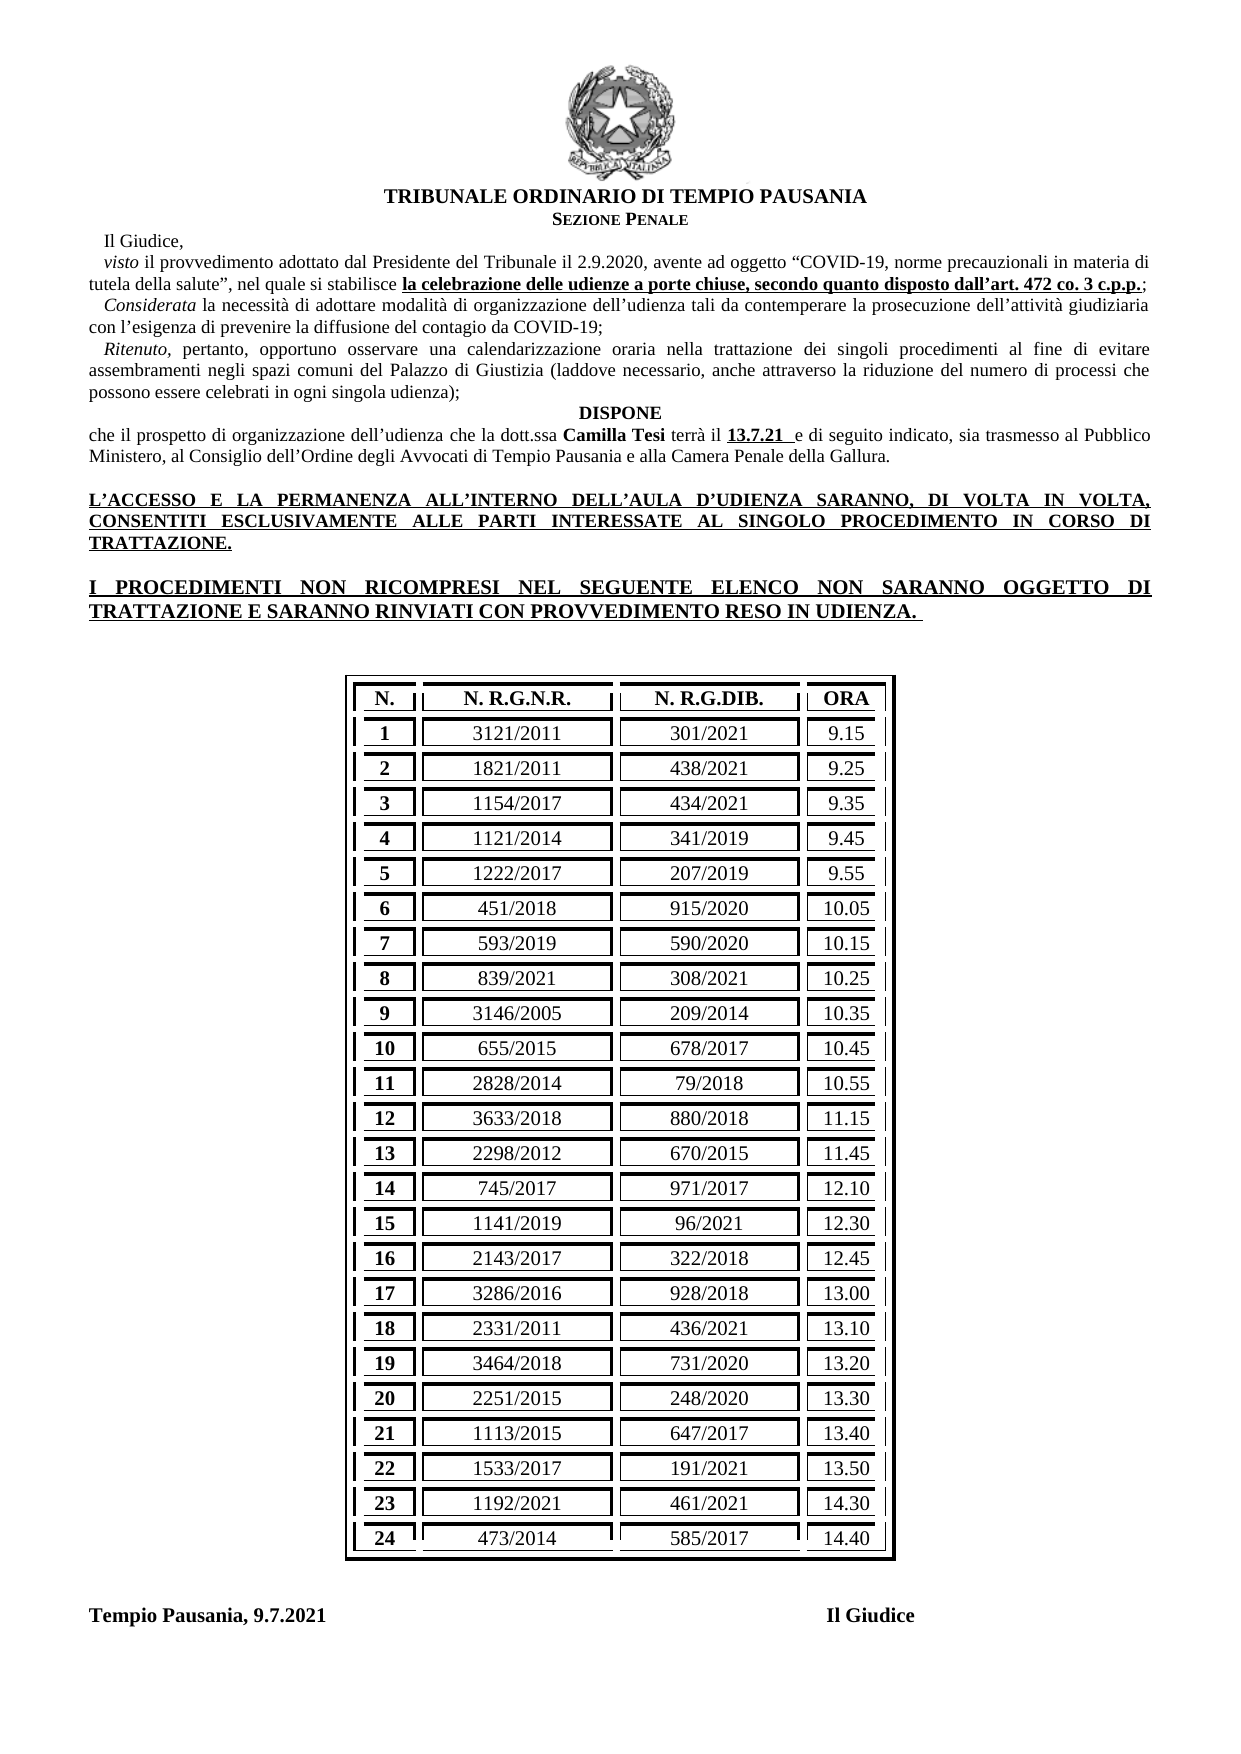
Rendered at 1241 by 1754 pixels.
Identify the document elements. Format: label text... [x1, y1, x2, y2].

table_cell 436/2021 [616, 1305, 803, 1339]
table_cell 7 [350, 920, 418, 954]
table_cell 12.30 [803, 1200, 890, 1234]
table_cell 21 [350, 1410, 418, 1444]
text che il prospetto di organizzazione dell’udienza che la dott.ssa Camilla Tesi terrà il 13.7.21 e di seguito indicato, sia trasmesso al Pubblico Ministero, al Consiglio dell’Ordine degli Avvocati di Tempio Pausania e alla Camera Penale della Gallura. [89, 424, 1152, 467]
table_cell 10.55 [803, 1060, 890, 1094]
table_cell 9.15 [803, 710, 890, 744]
table_cell 96/2021 [616, 1200, 803, 1234]
table_cell 9 [350, 990, 418, 1024]
table_cell 10.15 [803, 920, 890, 954]
table_cell 322/2018 [616, 1235, 803, 1269]
table_cell 1192/2021 [419, 1480, 616, 1514]
table_cell 1222/2017 [419, 850, 616, 884]
table_cell 1821/2011 [419, 745, 616, 779]
table_cell 18 [350, 1305, 418, 1339]
text Ritenuto, pertanto, opportuno osservare una calendarizzazione oraria nella trattazione dei singoli procedimenti al fine di evitare assembramenti negli spazi comuni del Palazzo di Giustizia (laddove necessario, anche attraverso la riduzione del numero di processi che possono essere celebrati in ogni singola udienza); [89, 337, 1152, 402]
table_cell 9.35 [803, 780, 890, 814]
table_cell 3 [350, 780, 418, 814]
text TRIBUNALE ORDINARIO DI TEMPIO PAUSANIA [89, 59, 1152, 208]
table_cell 11 [350, 1060, 418, 1094]
table_cell 341/2019 [616, 815, 803, 849]
table_cell 13.50 [803, 1445, 890, 1479]
table_cell 473/2014 [419, 1515, 616, 1549]
table_cell 3121/2011 [419, 710, 616, 744]
table_cell 2331/2011 [419, 1305, 616, 1339]
table_cell 438/2021 [616, 745, 803, 779]
table_cell 14.30 [803, 1480, 890, 1514]
table_cell 12.10 [803, 1165, 890, 1199]
table_cell 2298/2012 [419, 1130, 616, 1164]
table_cell 13.40 [803, 1410, 890, 1444]
table_cell 10 [350, 1025, 418, 1059]
text visto il provvedimento adottato dal Presidente del Tribunale il 2.9.2020, avente ad oggetto “COVID-19, norme precauzionali in materia di tutela della salute”, nel quale si stabilisce la celebrazione delle udienze a porte chiuse, secondo quanto disposto dall’art. 472 co. 3 c.p.p.; [89, 251, 1152, 294]
table_cell 1154/2017 [419, 780, 616, 814]
table_header ORA [803, 676, 890, 709]
table_cell 745/2017 [419, 1165, 616, 1199]
table_cell 13.30 [803, 1375, 890, 1409]
table_cell 24 [350, 1515, 418, 1549]
table_cell 6 [350, 885, 418, 919]
table_cell 19 [350, 1340, 418, 1374]
table_cell 13.10 [803, 1305, 890, 1339]
table_cell 670/2015 [616, 1130, 803, 1164]
table_cell 4 [350, 815, 418, 849]
table_cell 8 [350, 955, 418, 989]
table_cell 593/2019 [419, 920, 616, 954]
table_cell 14 [350, 1165, 418, 1199]
table_cell 451/2018 [419, 885, 616, 919]
table_cell 248/2020 [616, 1375, 803, 1409]
table_cell 12 [350, 1095, 418, 1129]
text I PROCEDIMENTI NON RICOMPRESI NEL SEGUENTE ELENCO NON SARANNO OGGETTO DI TRATTAZIONE E SARANNO RINVIATI CON PROVVEDIMENTO RESO IN UDIENZA. [89, 597, 1152, 623]
table_cell 3286/2016 [419, 1270, 616, 1304]
table_cell 10.05 [803, 885, 890, 919]
table_cell 23 [350, 1480, 418, 1514]
table_cell 308/2021 [616, 955, 803, 989]
table_cell 13.20 [803, 1340, 890, 1374]
text DISPONE [89, 402, 1152, 424]
table_cell 9.25 [803, 745, 890, 779]
table_cell 207/2019 [616, 850, 803, 884]
table_cell 1533/2017 [419, 1445, 616, 1479]
table_cell 971/2017 [616, 1165, 803, 1199]
table_cell 647/2017 [616, 1410, 803, 1444]
table_cell 14.40 [803, 1515, 890, 1549]
table_cell 20 [350, 1375, 418, 1409]
table_cell 79/2018 [616, 1060, 803, 1094]
text L’ACCESSO E LA PERMANENZA ALL’INTERNO DELL’AULA D’UDIENZA SARANNO, DI VOLTA IN VOLTA, CONSENTITI ESCLUSIVAMENTE ALLE PARTI INTERESSATE AL SINGOLO PROCEDIMENTO IN CORSO DI TRATTAZIONE. [89, 488, 1152, 553]
table_header N. R.G.DIB. [616, 676, 803, 709]
table_cell 10.45 [803, 1025, 890, 1059]
table_cell 10.25 [803, 955, 890, 989]
table_cell 22 [350, 1445, 418, 1479]
table_cell 17 [350, 1270, 418, 1304]
table_cell 585/2017 [616, 1515, 803, 1549]
table_cell 10.35 [803, 990, 890, 1024]
table_cell 11.45 [803, 1130, 890, 1164]
table_cell 11.15 [803, 1095, 890, 1129]
table_cell 731/2020 [616, 1340, 803, 1374]
table_cell 2143/2017 [419, 1235, 616, 1269]
table_cell 880/2018 [616, 1095, 803, 1129]
table_cell 1121/2014 [419, 815, 616, 849]
table_cell 655/2015 [419, 1025, 616, 1059]
text Sezione Penale [89, 208, 1152, 230]
text Il Giudice, [89, 230, 1152, 251]
table_cell 9.45 [803, 815, 890, 849]
table_cell 839/2021 [419, 955, 616, 989]
table_cell 2 [350, 745, 418, 779]
table_cell 13 [350, 1130, 418, 1164]
table_cell 301/2021 [616, 710, 803, 744]
table_header N. R.G.N.R. [419, 676, 616, 709]
table_cell 3146/2005 [419, 990, 616, 1024]
table_cell 461/2021 [616, 1480, 803, 1514]
table_cell 1113/2015 [419, 1410, 616, 1444]
table_cell 191/2021 [616, 1445, 803, 1479]
table_cell 16 [350, 1235, 418, 1269]
table_cell 15 [350, 1200, 418, 1234]
table_cell 434/2021 [616, 780, 803, 814]
table_cell 12.45 [803, 1235, 890, 1269]
table_cell 2251/2015 [419, 1375, 616, 1409]
table_cell 590/2020 [616, 920, 803, 954]
text Considerata la necessità di adottare modalità di organizzazione dell’udienza tali da contemperare la prosecuzione dell’attività giudiziaria con l’esigenza di prevenire la diffusione del contagio da COVID-19; [89, 294, 1152, 337]
table_cell 2828/2014 [419, 1060, 616, 1094]
table_cell 209/2014 [616, 990, 803, 1024]
table_cell 9.55 [803, 850, 890, 884]
table_header N. [350, 676, 418, 709]
table_cell 13.00 [803, 1270, 890, 1304]
table_cell 1 [350, 710, 418, 744]
table_cell 915/2020 [616, 885, 803, 919]
table_cell 3464/2018 [419, 1340, 616, 1374]
text I PROCEDIMENTI NON RICOMPRESI NEL SEGUENTE ELENCO NON SARANNO OGGETTO DI TRATTAZIONE E SARANNO RINVIATI CON PROVVEDIMENTO RESO IN UDIENZA. [89, 575, 1152, 595]
text Tempio Pausania, 9.7.2021 Il Giudice [89, 1603, 1152, 1627]
table_cell 1141/2019 [419, 1200, 616, 1234]
table_cell 3633/2018 [419, 1095, 616, 1129]
table_cell 678/2017 [616, 1025, 803, 1059]
table_cell 5 [350, 850, 418, 884]
table_cell 928/2018 [616, 1270, 803, 1304]
